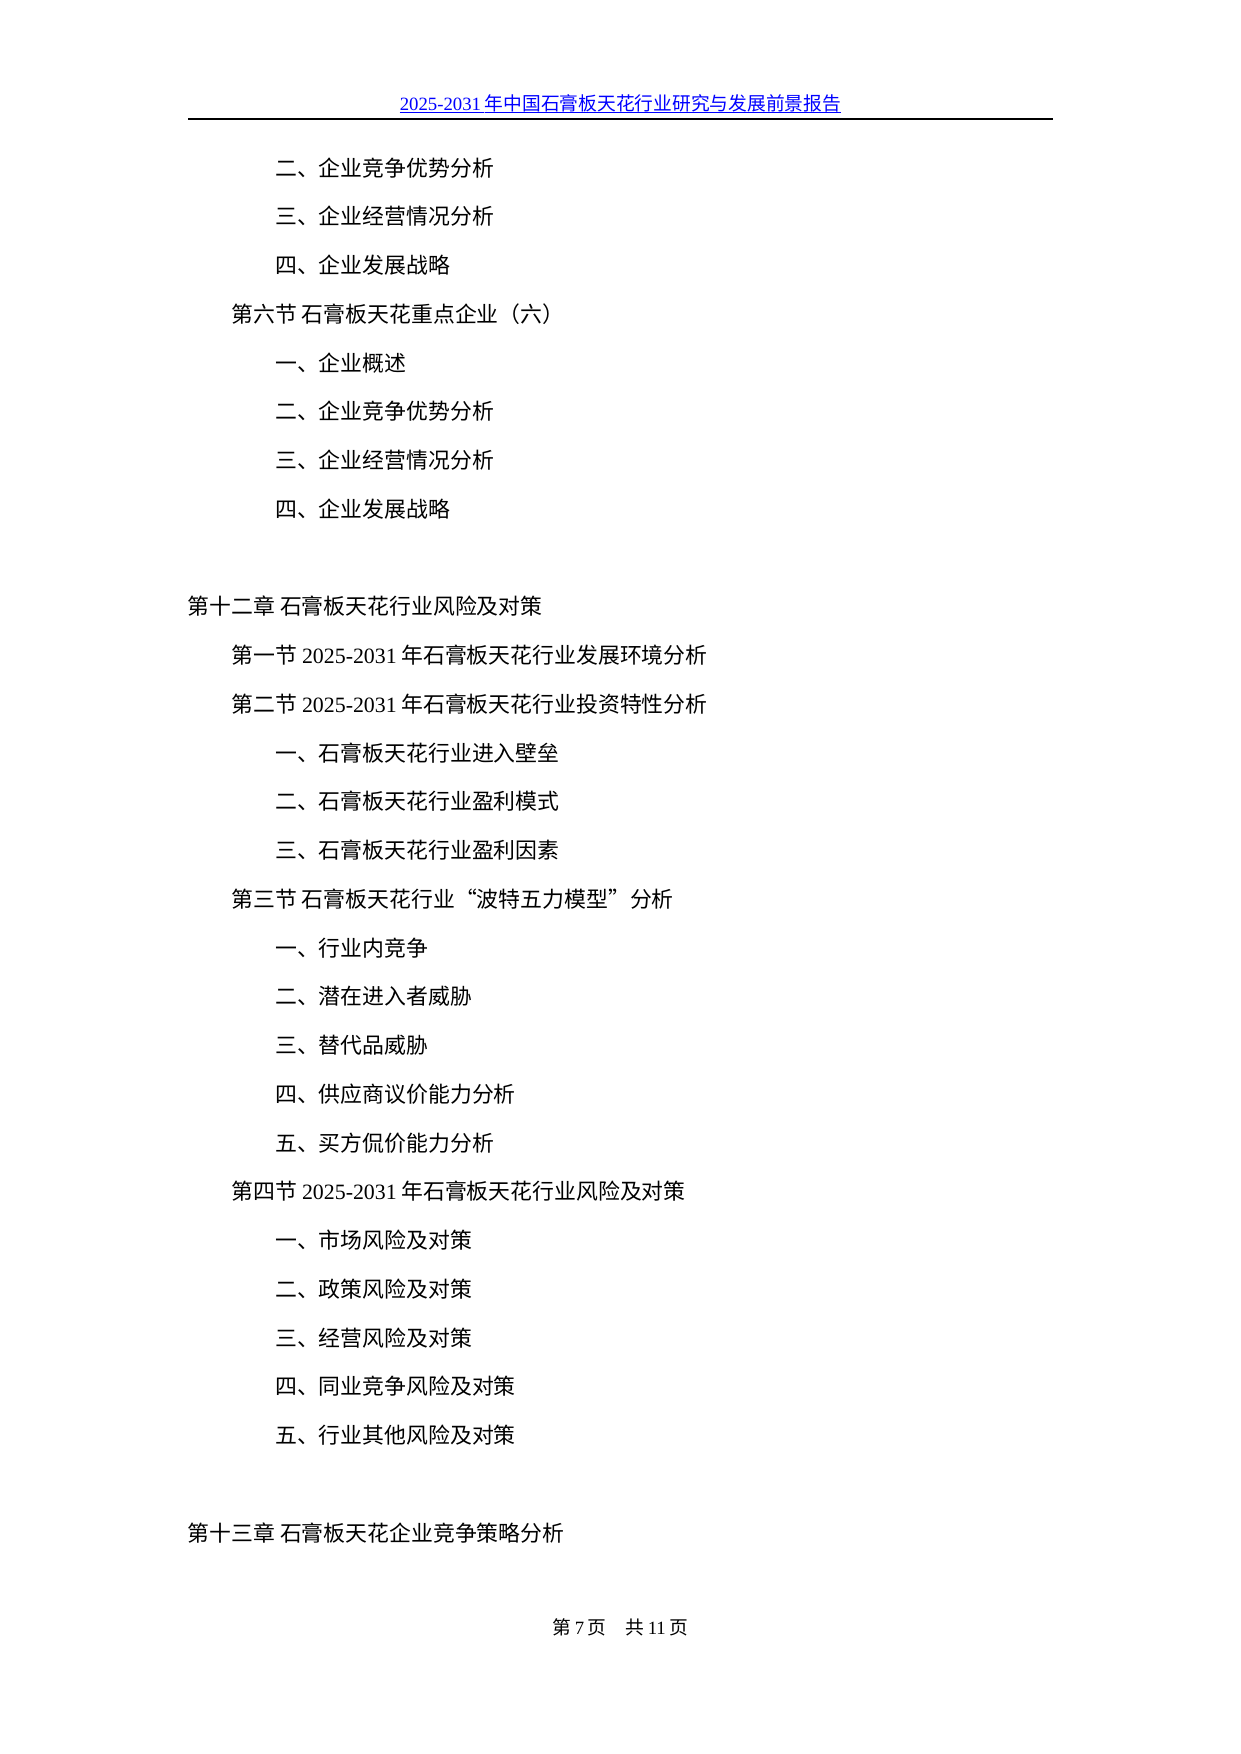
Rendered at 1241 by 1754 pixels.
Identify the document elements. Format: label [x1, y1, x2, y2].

text [187, 150, 1053, 1548]
